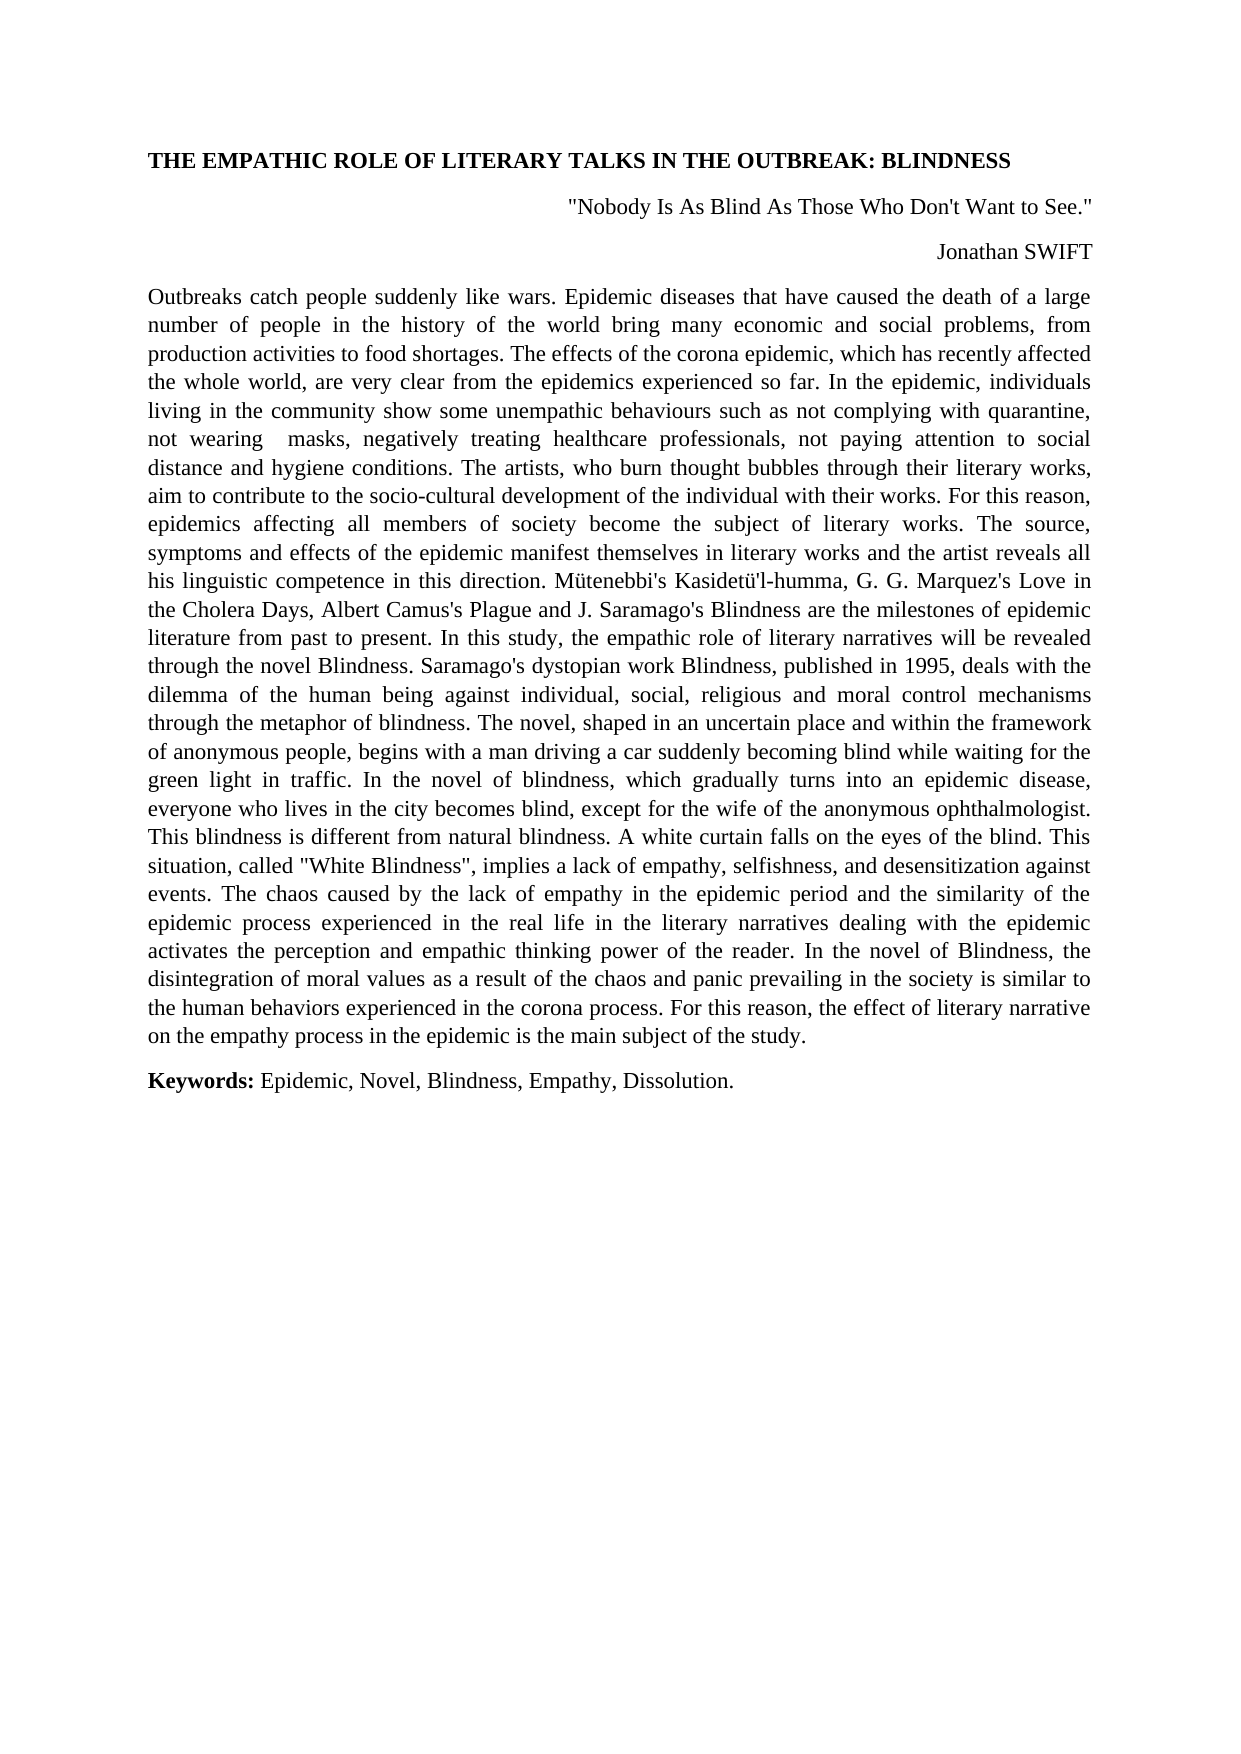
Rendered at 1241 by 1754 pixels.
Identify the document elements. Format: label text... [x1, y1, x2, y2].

text Keywords: Epidemic, Novel, Blindness, Empathy, Dissolution. [148, 1067, 1093, 1094]
text THE EMPATHIC ROLE OF LITERARY TALKS IN THE OUTBREAK: BLINDNESS [148, 148, 1093, 174]
text Outbreaks catch people suddenly like wars. Epidemic diseases that have caused the death of a large number of people in the history of the world bring many economic and social problems, from production activities to food shortages. The effects of the corona epidemic, which has recently affected the whole world, are very clear from the epidemics experienced so far. In the epidemic, individuals living in the community show some unempathic behaviours such as not complying with quarantine, not wearing masks, negatively treating healthcare professionals, not paying attention to social distance and hygiene conditions. The artists, who burn thought bubbles through their literary works, aim to contribute to the socio-cultural development of the individual with their works. For this reason, epidemics affecting all members of society become the subject of literary works. The source, symptoms and effects of the epidemic manifest themselves in literary works and the artist reveals all his linguistic competence in this direction. Mütenebbi's Kasidetü'l-humma, G. G. Marquez's Love in the Cholera Days, Albert Camus's Plague and J. Saramago's Blindness are the milestones of epidemic literature from past to present. In this study, the empathic role of literary narratives will be revealed through the novel Blindness. Saramago's dystopian work Blindness, published in 1995, deals with the dilemma of the human being against individual, social, religious and moral control mechanisms through the metaphor of blindness. The novel, shaped in an uncertain place and within the framework of anonymous people, begins with a man driving a car suddenly becoming blind while waiting for the green light in traffic. In the novel of blindness, which gradually turns into an epidemic disease, everyone who lives in the city becomes blind, except for the wife of the anonymous ophthalmologist. This blindness is different from natural blindness. A white curtain falls on the eyes of the blind. This situation, called "White Blindness", implies a lack of empathy, selfishness, and desensitization against events. The chaos caused by the lack of empathy in the epidemic period and the similarity of the epidemic process experienced in the real life in the literary narratives dealing with the epidemic activates the perception and empathic thinking power of the reader. In the novel of Blindness, the disintegration of moral values ​​as a result of the chaos and panic prevailing in the society is similar to the human behaviors experienced in the corona process. For this reason, the effect of literary narrative on the empathy process in the epidemic is the main subject of the study. [148, 283, 1093, 1049]
text "Nobody Is As Blind As Those Who Don't Want to See." [148, 193, 1093, 219]
text Jonathan SWIFT [148, 238, 1093, 264]
